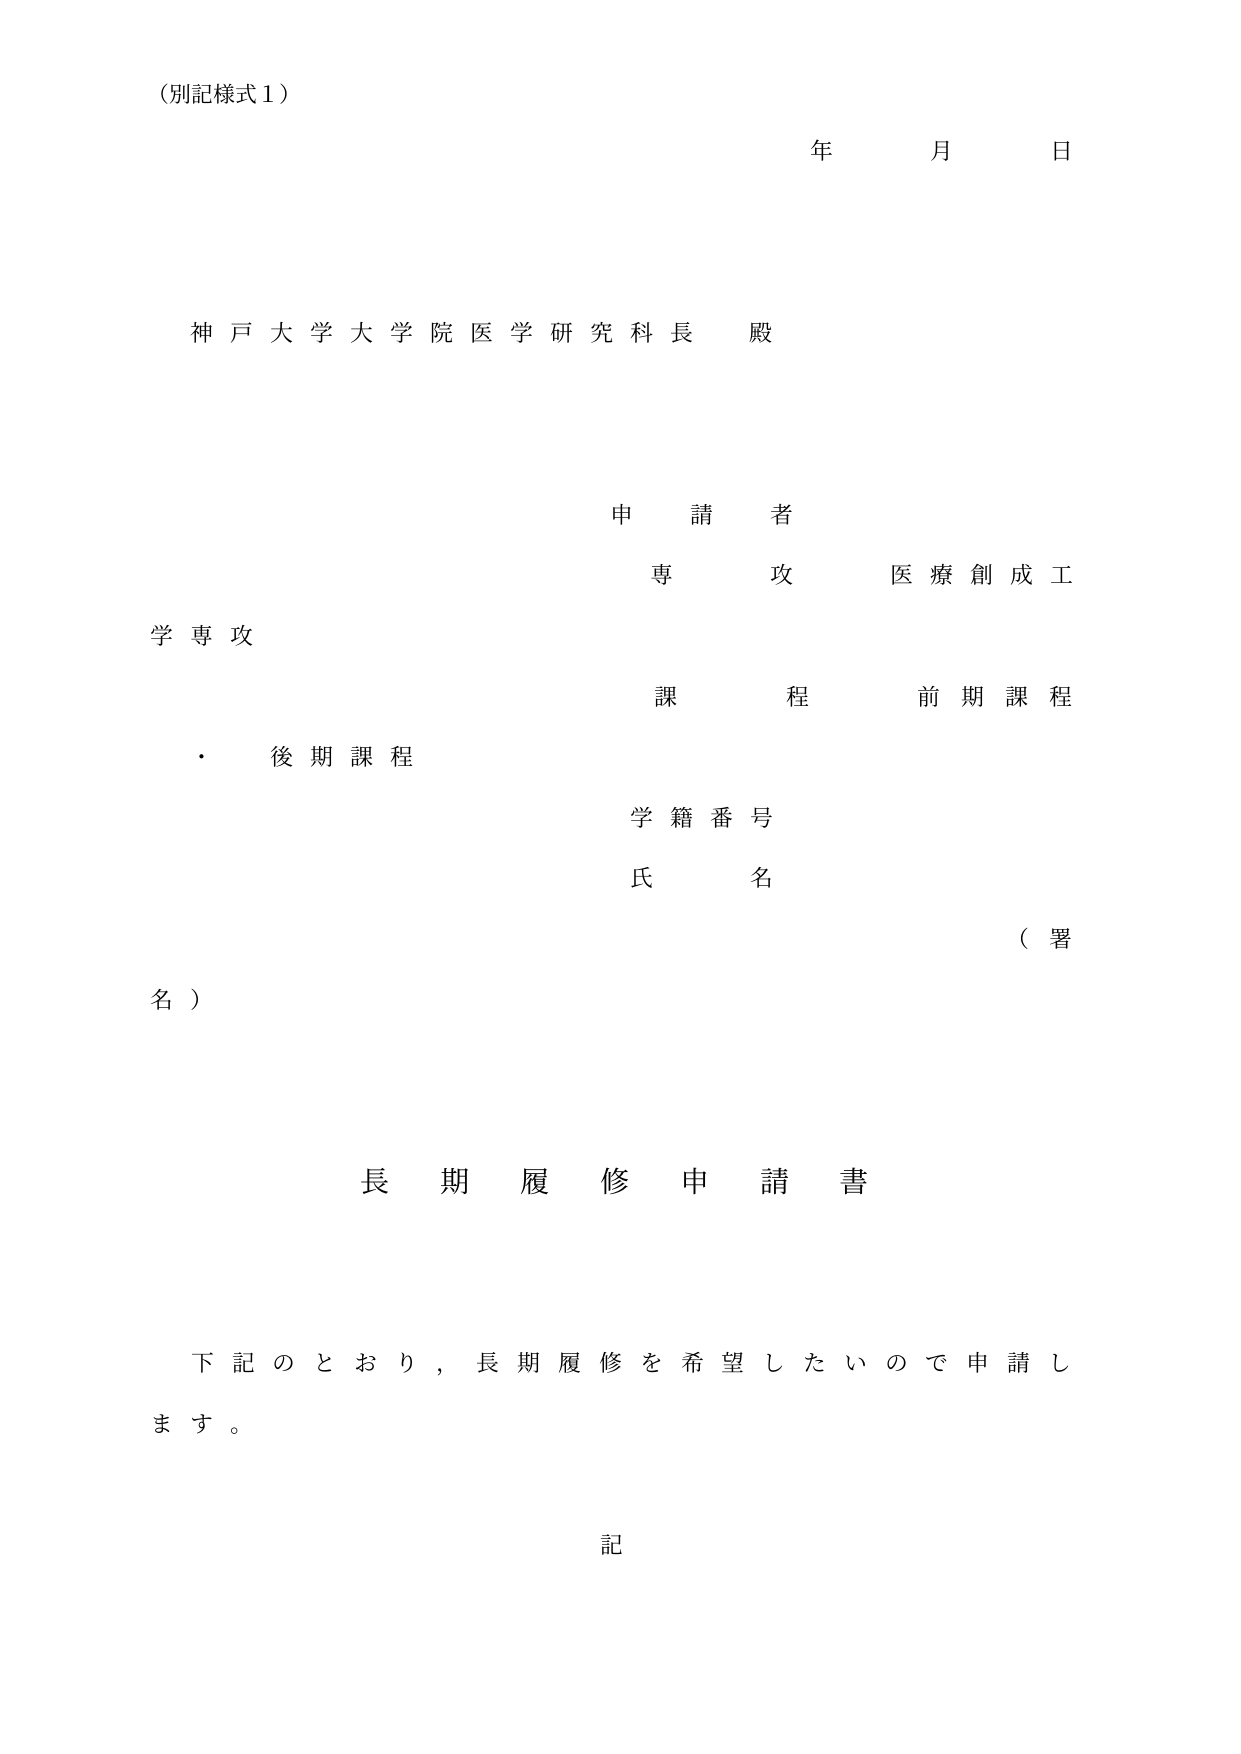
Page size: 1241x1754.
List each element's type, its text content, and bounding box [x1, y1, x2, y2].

text （署名） [150, 907, 1090, 1028]
text 申 請 者 [150, 483, 1090, 543]
text 氏 名 [150, 847, 1090, 907]
text 長 期 履 修 申 請 書 [150, 1150, 1090, 1210]
text 年 月 日 [150, 119, 1090, 180]
text 専 攻 医療創成工学専攻 [150, 543, 1090, 665]
text 神戸大学大学院医学研究科長 殿 [150, 301, 1090, 362]
text 課 程 前期課程 ・ 後期課程 [150, 665, 1090, 786]
text 学籍番号 [150, 786, 1090, 847]
text 下記のとおり，長期履修を希望したいので申請します。 [150, 1332, 1090, 1453]
text 記 [150, 1513, 1090, 1574]
